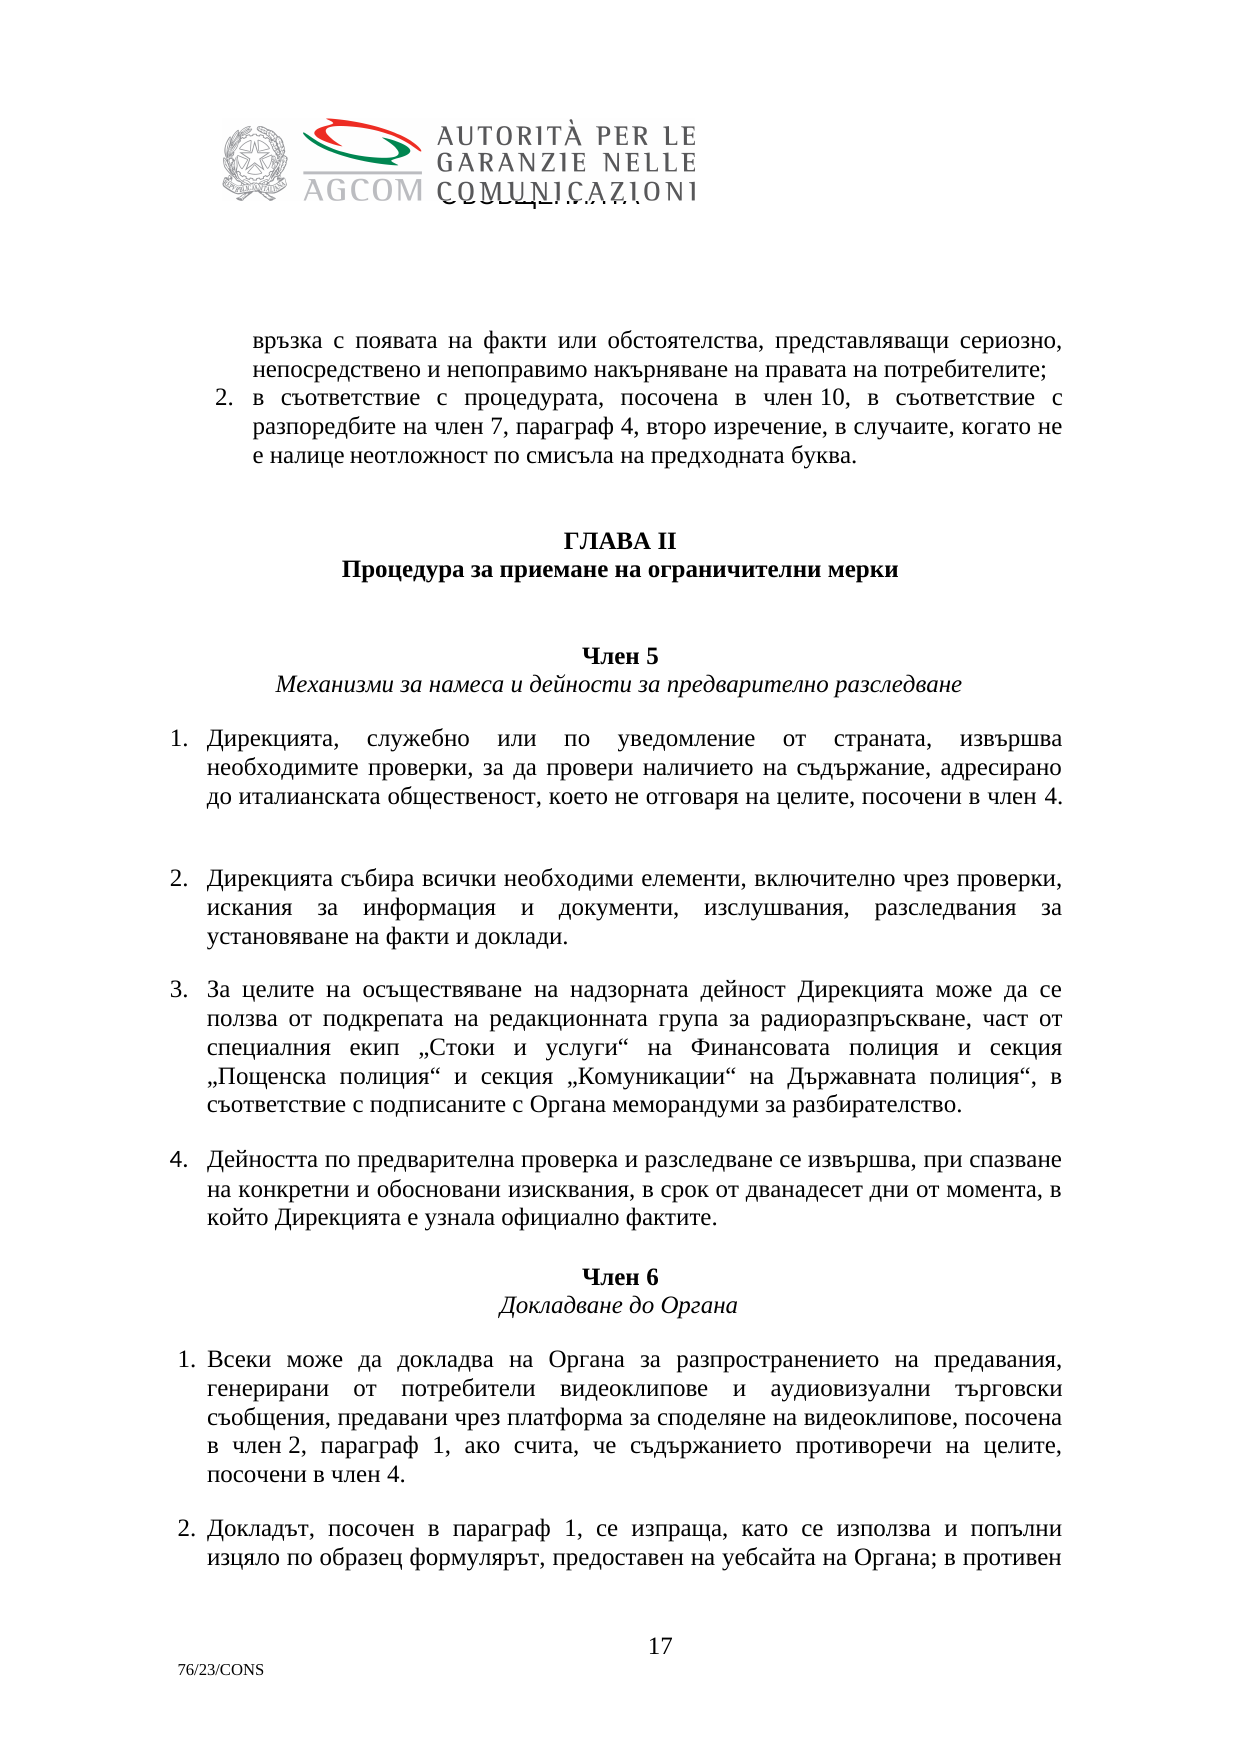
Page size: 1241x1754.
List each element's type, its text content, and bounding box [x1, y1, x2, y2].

text Докладване до Органа [177, 1291, 1063, 1319]
text ГЛАВА II [177, 526, 1063, 554]
list в съответствие с процедурата, посочена в член 10, в съответствие с разпоредбите на член 7, параграф 4, второ изречение, в случаите, когато не е налице неотложност по смисъла на предходната буква. [215, 382, 1063, 469]
list Дирекцията, служебно или по уведомление от страната, извършва необходимите проверки, за да провери наличието на съдържание, адресирано до италианската общественост, което не отговаря на целите, посочени в член 4. [169, 723, 1063, 838]
list За целите на осъществяване на надзорната дейност Дирекцията може да се ползва от подкрепата на редакционната група за радиоразпръскване, част от специалния екип „Стоки и услуги“ на Финансовата полиция и секция „Пощенска полиция“ и секция „Комуникации“ на Държавната полиция“, в съответствие с подписаните с Органа меморандуми за разбирателство. [169, 974, 1063, 1118]
text Механизми за намеса и дейности за предварително разследване [177, 669, 1063, 698]
picture [222, 118, 695, 201]
text Член 5 [177, 641, 1063, 669]
list Дирекцията събира всички необходими елементи, включително чрез проверки, искания за информация и документи, изслушвания, разследвания за установяване на факти и доклади. [169, 863, 1063, 949]
text Процедура за приемане на ограничителни мерки [177, 554, 1063, 583]
list Дейността по предварителна проверка и разследване се извършва, при спазване на конкретни и обосновани изисквания, в срок от дванадесет дни от момента, в който Дирекцията е узнала официално фактите. [169, 1143, 1063, 1231]
text Член 6 [177, 1262, 1063, 1291]
list Всеки може да докладва на Органа за разпространението на предавания, генерирани от потребители видеоклипове и аудиовизуални търговски съобщения, предавани чрез платформа за споделяне на видеоклипове, посочена в член 2, параграф 1, ако счита, че съдържанието противоречи на целите, посочени в член 4. [177, 1344, 1063, 1488]
